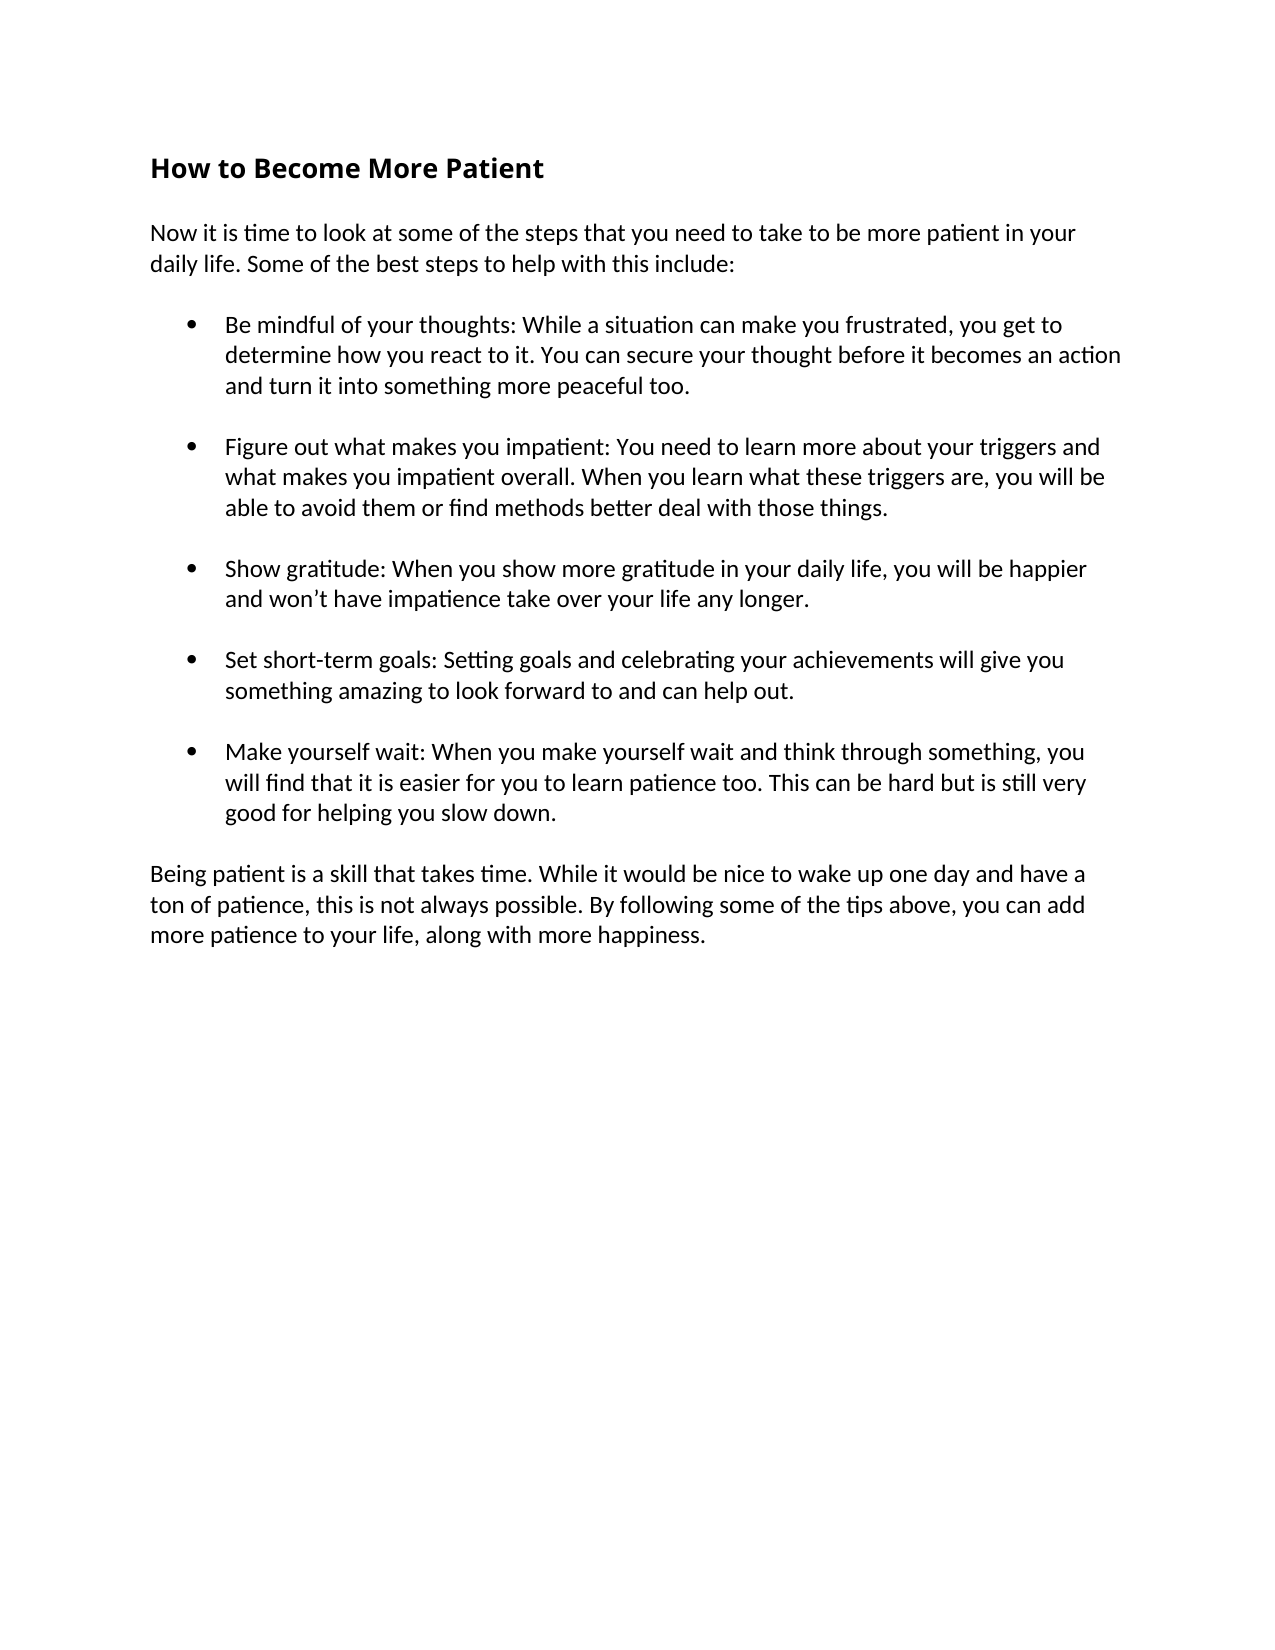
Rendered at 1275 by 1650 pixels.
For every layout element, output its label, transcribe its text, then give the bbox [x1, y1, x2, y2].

list Figure out what makes you impatient: You need to learn more about your triggers and what makes you impatient overall. When you learn what these triggers are, you will be able to avoid them or find methods better deal with those things. [187, 431, 1125, 553]
list Set short-term goals: Setting goals and celebrating your achievements will give you something amazing to look forward to and can help out. [187, 645, 1125, 736]
text Now it is time to look at some of the steps that you need to take to be more patient in your daily life. Some of the best steps to help with this include: [150, 217, 1125, 278]
list Make yourself wait: When you make yourself wait and think through something, you will find that it is easier for you to learn patience too. This can be hard but is still very good for helping you slow down. [187, 736, 1125, 828]
subtitle How to Become More Patient [150, 150, 1125, 187]
text Being patient is a skill that takes time. While it would be nice to wake up one day and have a ton of patience, this is not always possible. By following some of the tips above, you can add more patience to your life, along with more happiness. [150, 858, 1125, 950]
list Show gratitude: When you show more gratitude in your daily life, you will be happier and won’t have impatience take over your life any longer. [187, 553, 1125, 645]
list Be mindful of your thoughts: While a situation can make you frustrated, you get to determine how you react to it. You can secure your thought before it becomes an action and turn it into something more peaceful too. [187, 309, 1125, 431]
